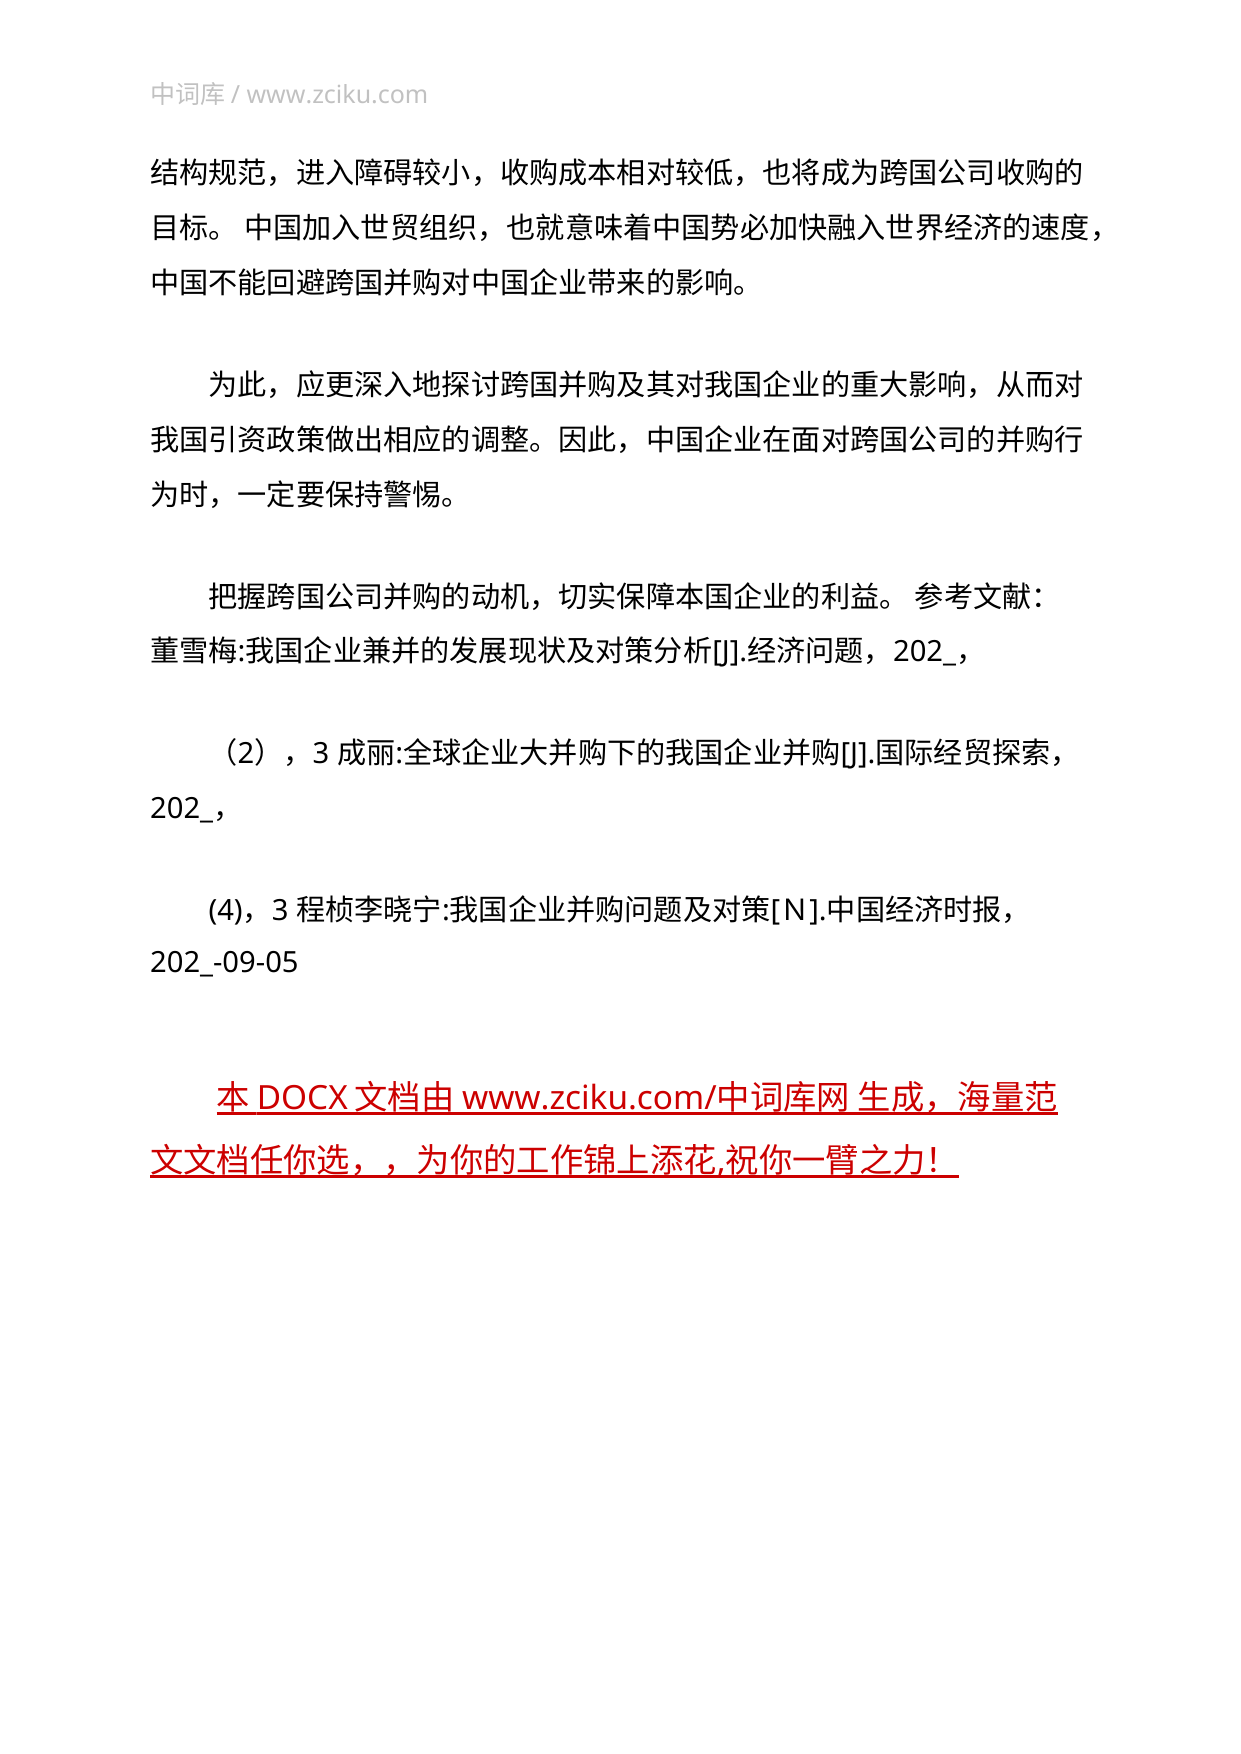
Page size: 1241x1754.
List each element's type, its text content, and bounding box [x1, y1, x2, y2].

text 本DOCX文档由 www.zciku.com/中词库网 生成，海量范文文档任你选，，为你的工作锦上添花,祝你一臂之力！ [150, 1071, 1090, 1182]
text 把握跨国公司并购的动机，切实保障本国企业的利益。 参考文献： 董雪梅:我国企业兼并的发展现状及对策分析[J].经济问题，202_， [150, 573, 1090, 670]
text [150, 150, 1090, 302]
text （2），3 成丽:全球企业大并购下的我国企业并购[J].国际经贸探索，202_， [150, 730, 1090, 827]
text 为此，应更深入地探讨跨国并购及其对我国企业的重大影响，从而对我国引资政策做出相应的调整。因此，中国企业在面对跨国公司的并购行为时，一定要保持警惕。 [150, 362, 1090, 514]
text (4)，3 程桢李晓宁:我国企业并购问题及对策[Ｎ].中国经济时报，202_-09-05 [150, 887, 1090, 981]
